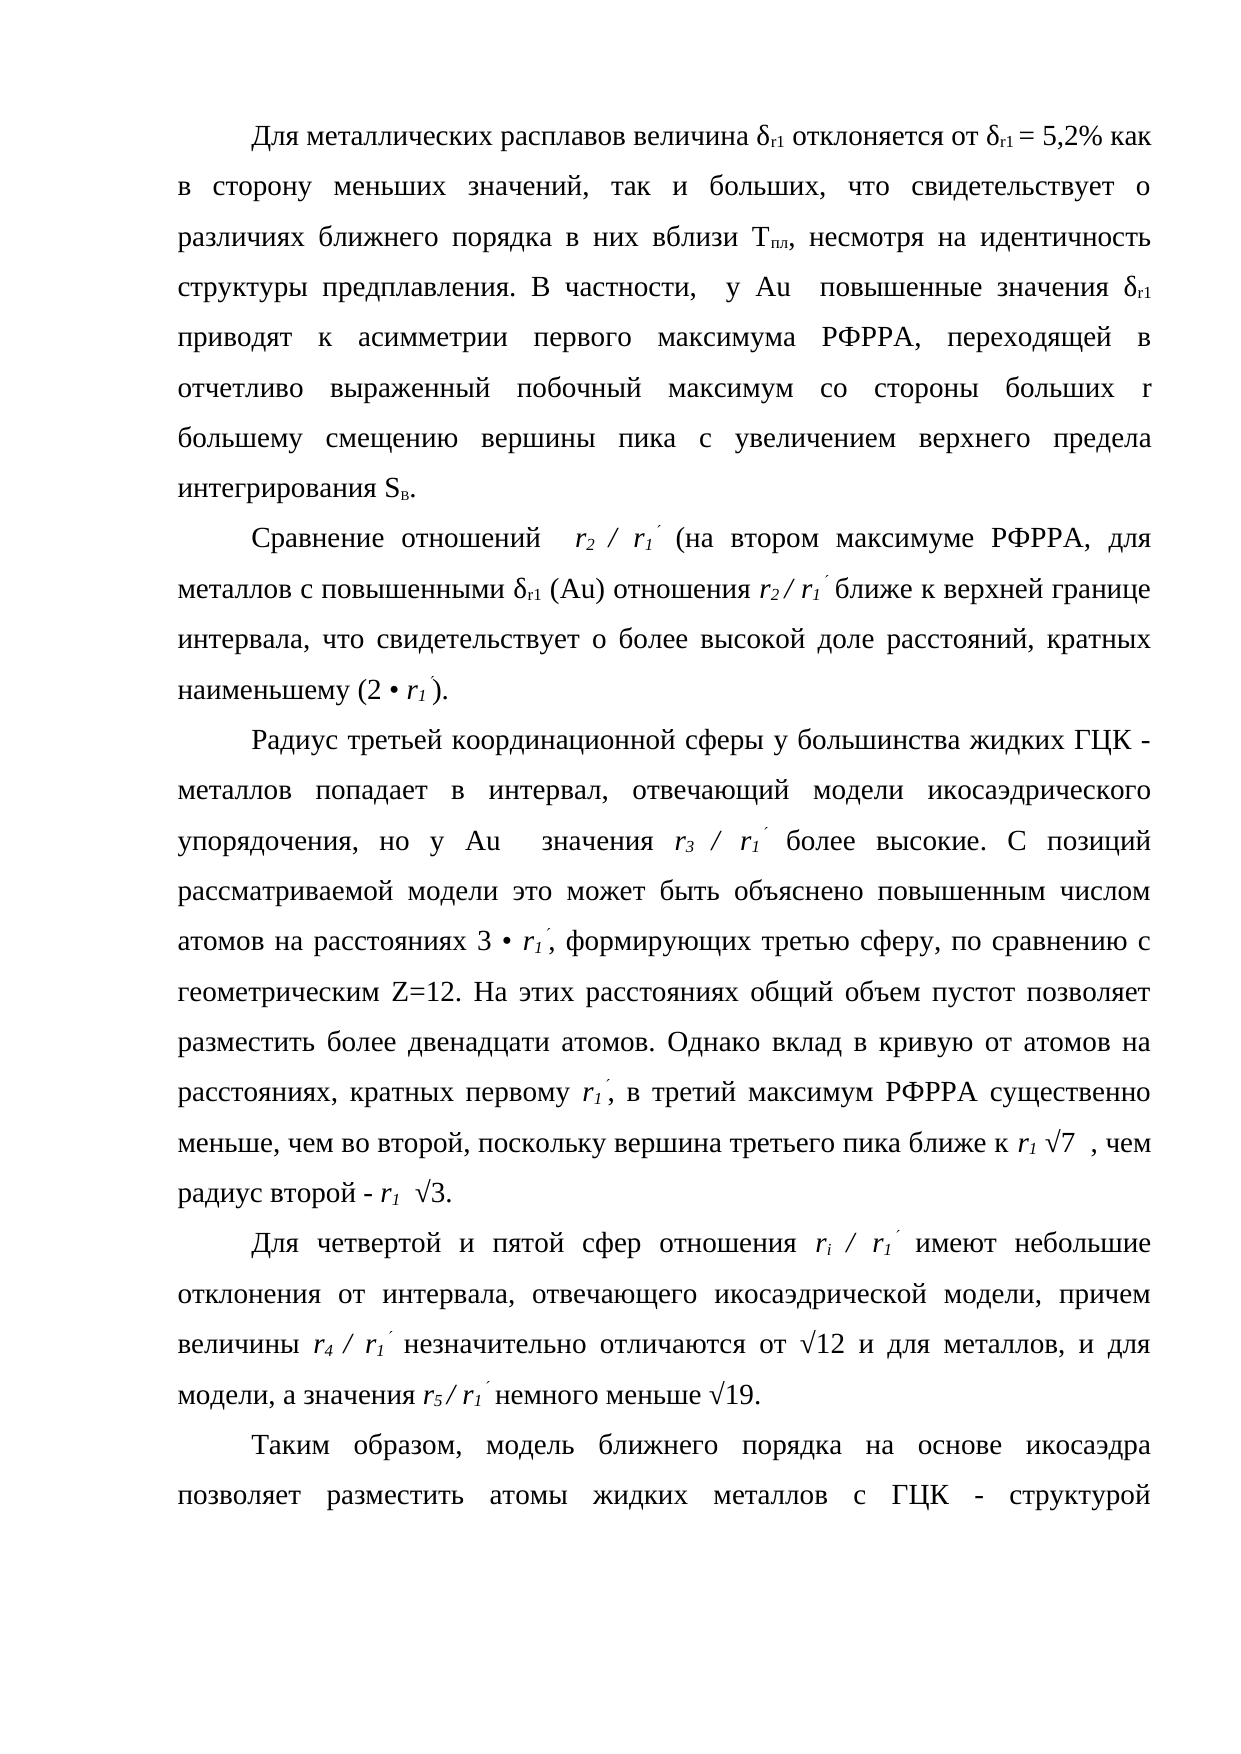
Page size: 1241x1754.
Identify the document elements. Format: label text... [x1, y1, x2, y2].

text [177, 1427, 1152, 1511]
text Для четвертой и пятой сфер отношения ri / r1 имеют небольшие отклонения от интервала, отвечающего икосаэдрической модели, причем величины r4 / r1 незначительно отличаются от √12 и для металлов, и для модели, а значения r5 / r1 немного меньше √19. [177, 1226, 1152, 1410]
text Для металлических расплавов величина δr1 отклоняется от δr1 = 5,2% как в сторону меньших значений, так и больших, что свидетельствует о различиях ближнего порядка в них вблизи Тпл, несмотря на идентичность структуры предплавления. В частности, у Au повышенные значения δr1 приводят к асимметрии первого максимума РФРРА, переходящей в отчетливо выраженный побочный максимум со стороны больших r большему смещению вершины пика с увеличением верхнего предела интегрирования Sb. [177, 118, 1152, 504]
text Сравнение отношений r2 / r1 (на втором максимуме РФРРА, для металлов с повышенными δr1 (Au) отношения r2 / r1 ближе к верхней границе интервала, что свидетельствует о более высокой доле расстояний, кратных наименьшему (2 • r1). [177, 521, 1152, 705]
text Радиус третьей координационной сферы у большинства жидких ГЦК - металлов попадает в интервал, отвечающий модели икосаэдрического упорядочения, но у Au значения r3 / r1 более высокие. С позиций рассматриваемой модели это может быть объяснено повышенным числом атомов на расстояниях 3 • r1, формирующих третью сферу, по сравнению с геометрическим Z=12. На этих расстояниях общий объем пустот позволяет разместить более двенадцати атомов. Однако вклад в кривую от атомов на расстояниях, кратных первому r1, в третий максимум РФРРА существенно меньше, чем во второй, поскольку вершина третьего пика ближе к r1 √7 , чем радиус второй - r1 √3. [177, 722, 1152, 1209]
